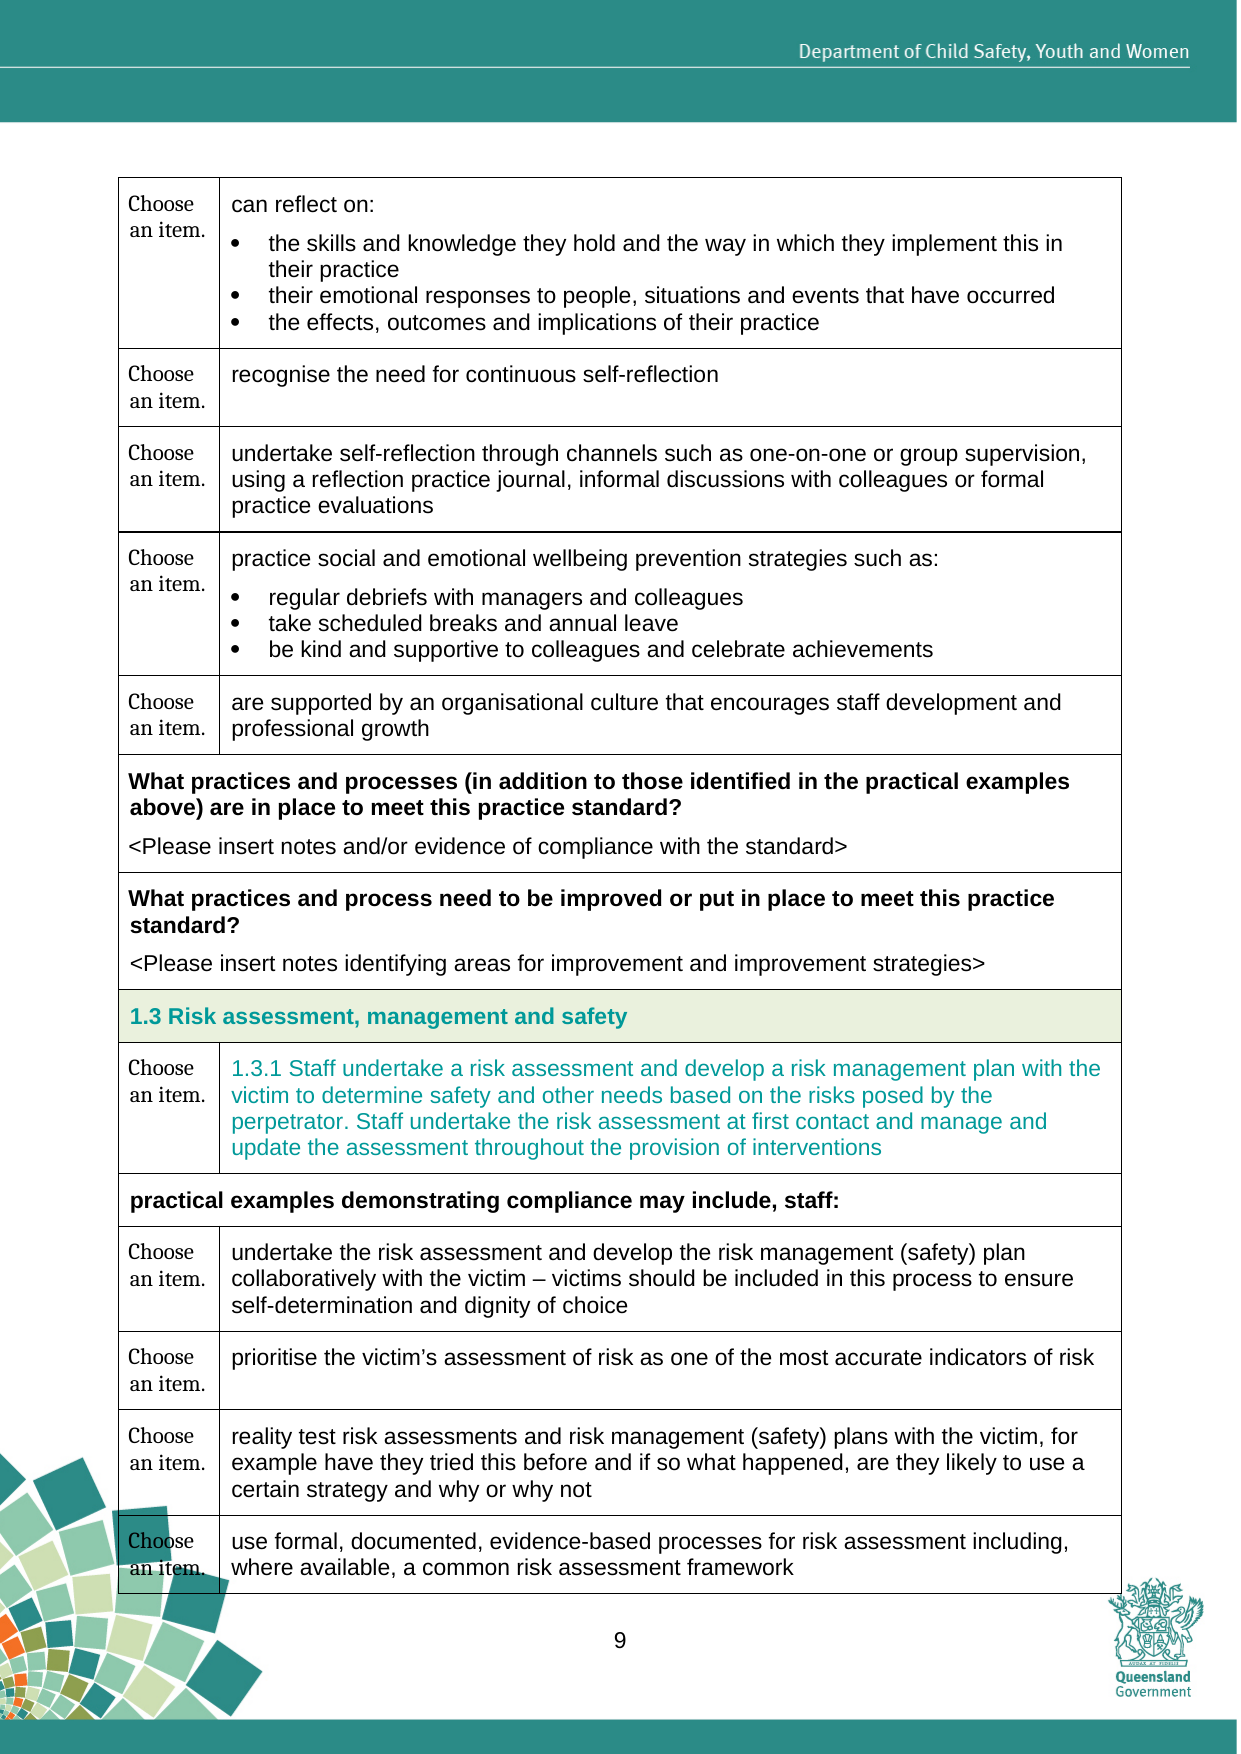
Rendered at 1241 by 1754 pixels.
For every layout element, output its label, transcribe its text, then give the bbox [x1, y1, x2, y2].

table_cell reality test risk assessments and risk management (safety) plans with the victim, for example have they tried this before and if so what happened, are they likely to use a certain strategy and why or why not [220, 1410, 1121, 1514]
picture [0, 0, 1237, 1754]
table_cell can reflect on: the skills and knowledge they hold and the way in which they implement this in their practice their emotional responses to people, situations and events that have occurred the effects, outcomes and implications of their practice [220, 178, 1121, 347]
table_cell What practices and process need to be improved or put in place to meet this practice standard? <Please insert notes identifying areas for improvement and improvement strategies> [119, 873, 1121, 989]
table_cell are supported by an organisational culture that encourages staff development and professional growth [220, 676, 1121, 754]
table_cell undertake the risk assessment and develop the risk management (safety) plan collaboratively with the victim – victims should be included in this process to ensure self-determination and dignity of choice [220, 1227, 1121, 1331]
table_cell prioritise the victim’s assessment of risk as one of the most accurate indicators of risk [220, 1332, 1121, 1409]
table_cell recognise the need for continuous self-reflection [220, 349, 1121, 426]
table_cell undertake self-reflection through channels such as one-on-one or group supervision, using a reflection practice journal, informal discussions with colleagues or formal practice evaluations [220, 427, 1121, 531]
table_cell 1.3.1 Staff undertake a risk assessment and develop a risk management plan with the victim to determine safety and other needs based on the risks posed by the perpetrator. Staff undertake the risk assessment at first contact and manage and update the assessment throughout the provision of interventions [220, 1043, 1121, 1173]
table_cell use formal, documented, evidence-based processes for risk assessment including, where available, a common risk assessment framework [220, 1516, 1121, 1593]
table_cell practice social and emotional wellbeing prevention strategies such as: regular debriefs with managers and colleagues take scheduled breaks and annual leave be kind and supportive to colleagues and celebrate achievements [220, 533, 1121, 675]
table_cell practical examples demonstrating compliance may include, staff: [119, 1174, 1121, 1226]
table_cell What practices and processes (in addition to those identified in the practical examples above) are in place to meet this practice standard? <Please insert notes and/or evidence of compliance with the standard> [119, 755, 1121, 872]
table_cell 1.3 Risk assessment, management and safety [119, 990, 1121, 1042]
